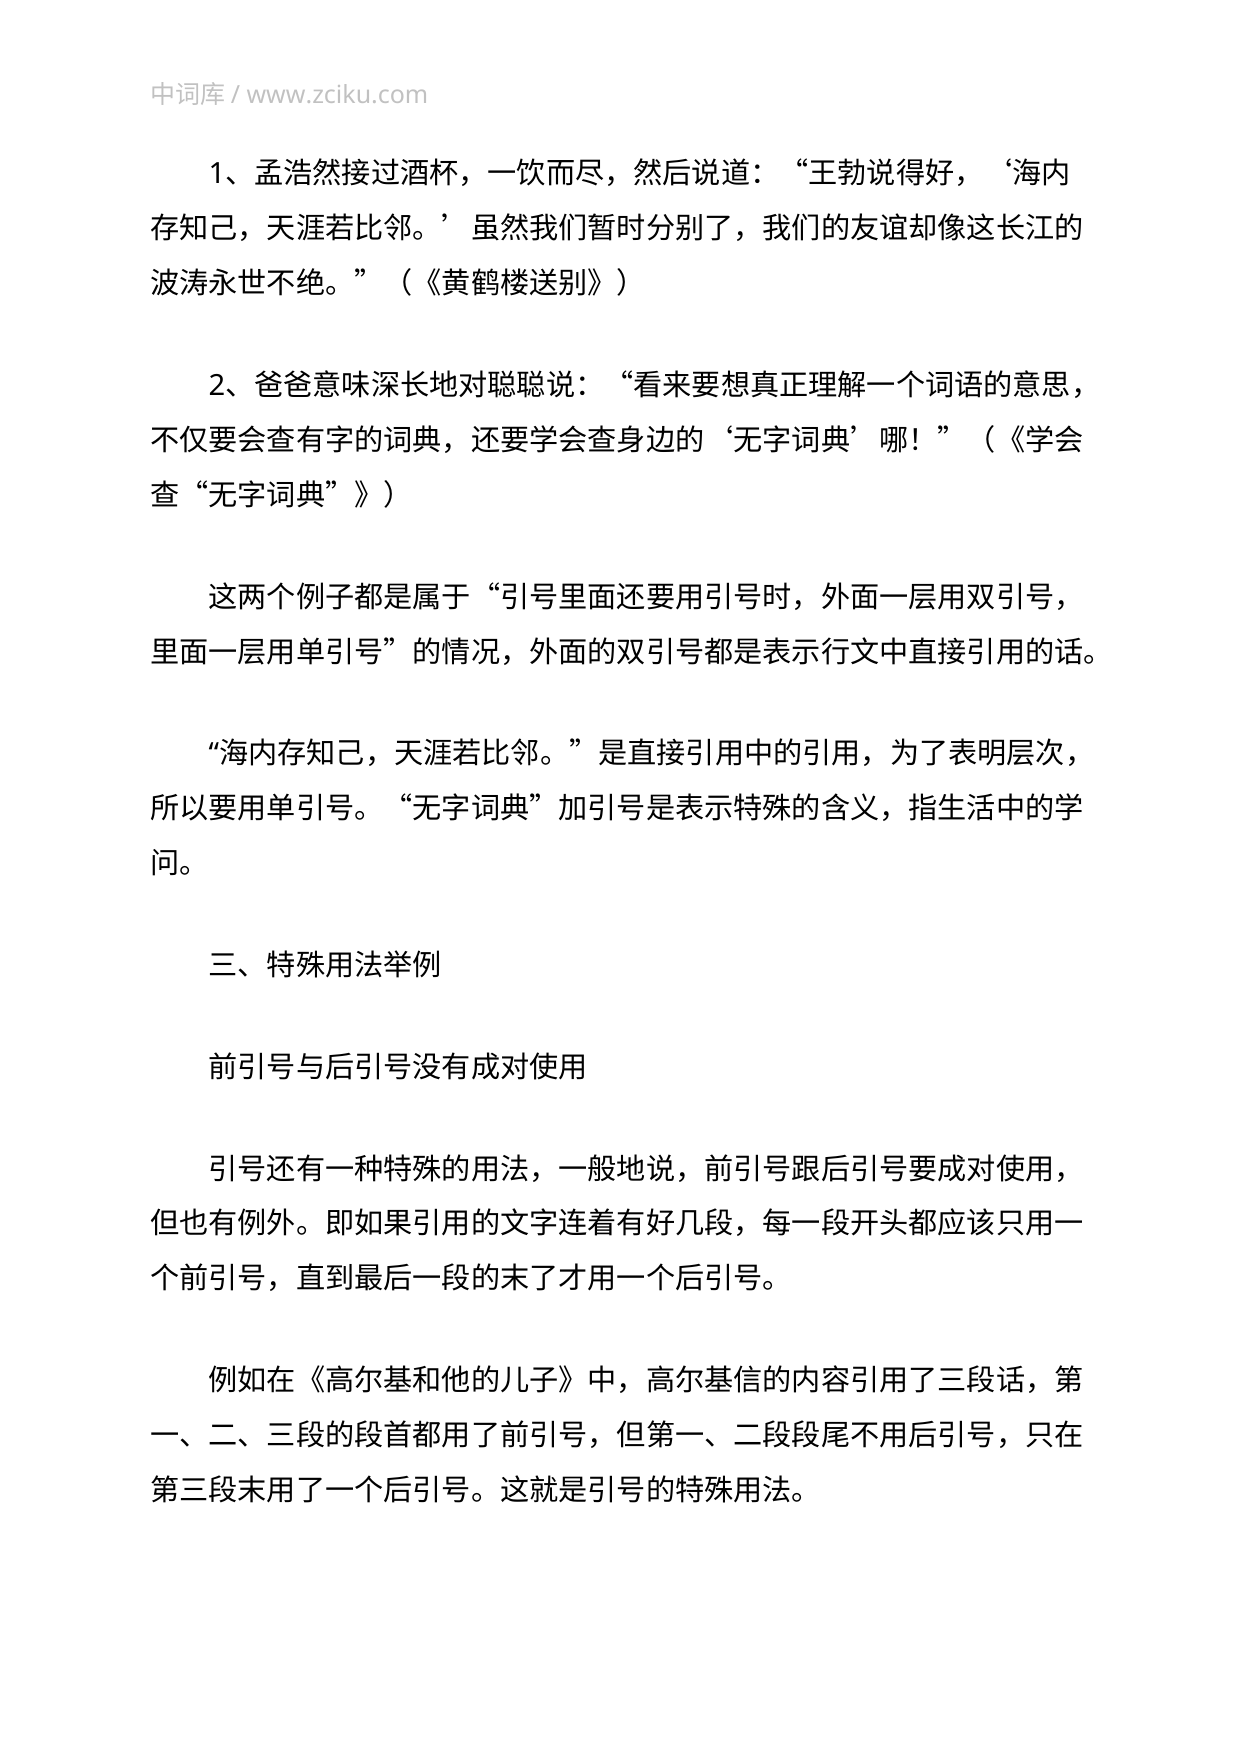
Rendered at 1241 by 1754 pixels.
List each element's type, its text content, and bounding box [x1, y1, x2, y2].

text 前引号与后引号没有成对使用 [150, 1043, 1090, 1086]
text “海内存知己，天涯若比邻。”是直接引用中的引用，为了表明层次，所以要用单引号。“无字词典”加引号是表示特殊的含义，指生活中的学问。 [150, 730, 1090, 882]
text 三、特殊用法举例 [150, 942, 1090, 984]
text 1、孟浩然接过酒杯，一饮而尽，然后说道：“王勃说得好，‘海内存知己，天涯若比邻。’虽然我们暂时分别了，我们的友谊却像这长江的波涛永世不绝。”（《黄鹤楼送别》） [150, 150, 1090, 302]
text 引号还有一种特殊的用法，一般地说，前引号跟后引号要成对使用，但也有例外。即如果引用的文字连着有好几段，每一段开头都应该只用一个前引号，直到最后一段的末了才用一个后引号。 [150, 1145, 1090, 1297]
text 例如在《高尔基和他的儿子》中，高尔基信的内容引用了三段话，第一、二、三段的段首都用了前引号，但第一、二段段尾不用后引号，只在第三段末用了一个后引号。这就是引号的特殊用法。 [150, 1357, 1090, 1509]
text 这两个例子都是属于“引号里面还要用引号时，外面一层用双引号，里面一层用单引号”的情况，外面的双引号都是表示行文中直接引用的话。 [150, 573, 1090, 671]
text 2、爸爸意味深长地对聪聪说：“看来要想真正理解一个词语的意思，不仅要会查有字的词典，还要学会查身边的‘无字词典’哪！”（《学会查“无字词典”》） [150, 362, 1090, 514]
